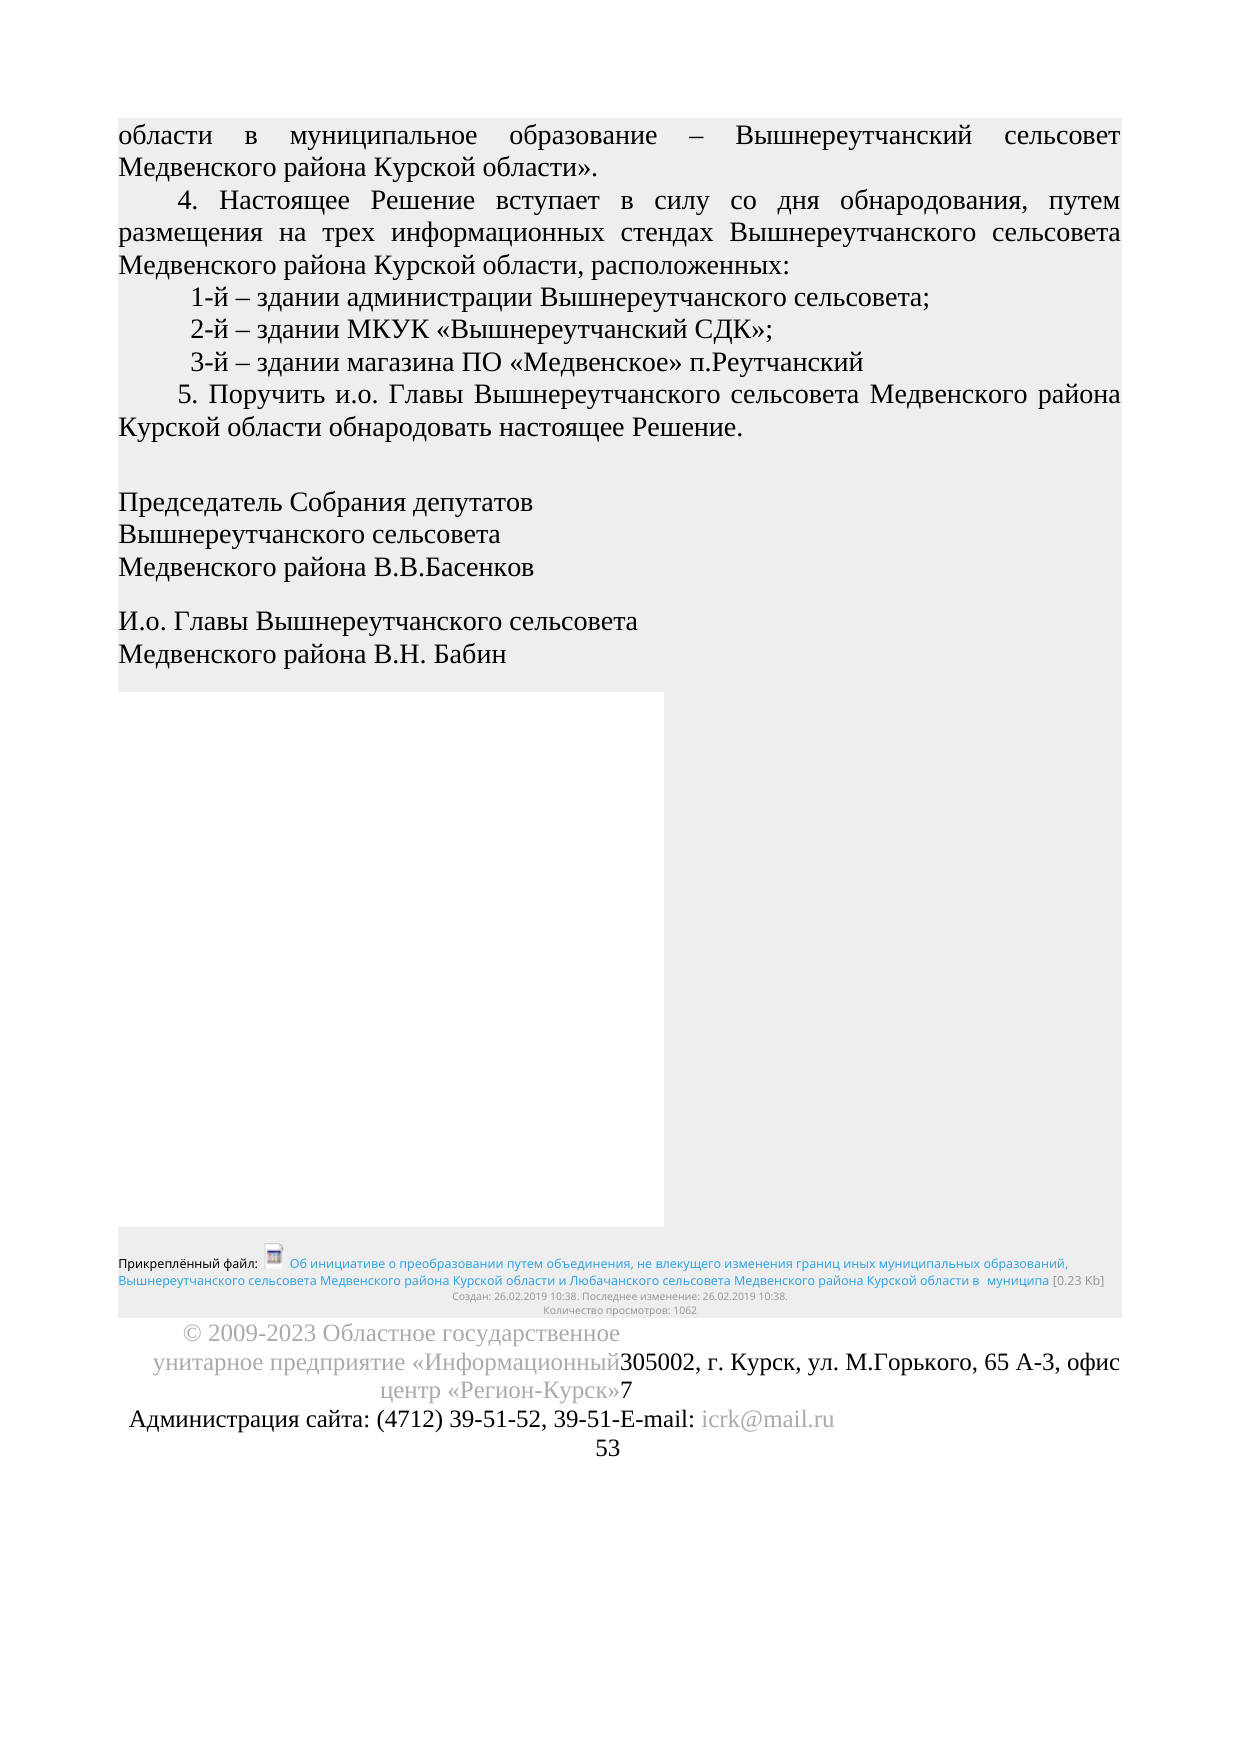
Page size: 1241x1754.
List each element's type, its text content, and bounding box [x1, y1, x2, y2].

picture [261, 1243, 287, 1269]
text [118, 118, 1122, 183]
text Количество просмотров: 1062 [118, 1304, 1122, 1318]
text 5. Поручить и.о. Главы Вышнереутчанского сельсовета Медвенского района Курской области обнародовать настоящее Решение. [118, 377, 1122, 442]
text Медвенского района В.Н. Бабин [118, 637, 1122, 669]
text 2-й – здании МКУК «Вышнереутчанский СДК»; [118, 312, 1122, 345]
text Медвенского района В.В.Басенков [118, 550, 1122, 582]
text 1-й – здании администрации Вышнереутчанского сельсовета; [118, 280, 1122, 312]
text Председатель Собрания депутатов [118, 485, 1122, 517]
table_header © 2009-2023 Областное государственное унитарное предприятие «Информационный центр «Регион-Курск» Администрация сайта: (4712) 39-51-52, 39-51-53 [118, 1318, 620, 1462]
text 3-й – здании магазина ПО «Медвенское» п.Реутчанский [118, 345, 1122, 377]
table_header 305002, г. Курск, ул. М.Горького, 65 А-3, офис 7 E-mail: icrk@mail.ru [620, 1318, 1122, 1462]
text Создан: 26.02.2019 10:38. Последнее изменение: 26.02.2019 10:38. [118, 1289, 1122, 1304]
text Прикреплённый файл: Об инициативе о преобразовании путем объединения, не влекущего изменения границ иных муниципальных образований, Вышнереутчанского сельсовета Медвенского района Курской области и Любачанского сельсовета Медвенского района Курской области в муниципа [0.23 Kb] [118, 1244, 1122, 1289]
text И.о. Главы Вышнереутчанского сельсовета [118, 604, 1122, 637]
text Вышнереутчанского сельсовета [118, 517, 1122, 550]
text 4. Настоящее Решение вступает в силу со дня обнародования, путем размещения на трех информационных стендах Вышнереутчанского сельсовета Медвенского района Курской области, расположенных: [118, 183, 1122, 280]
